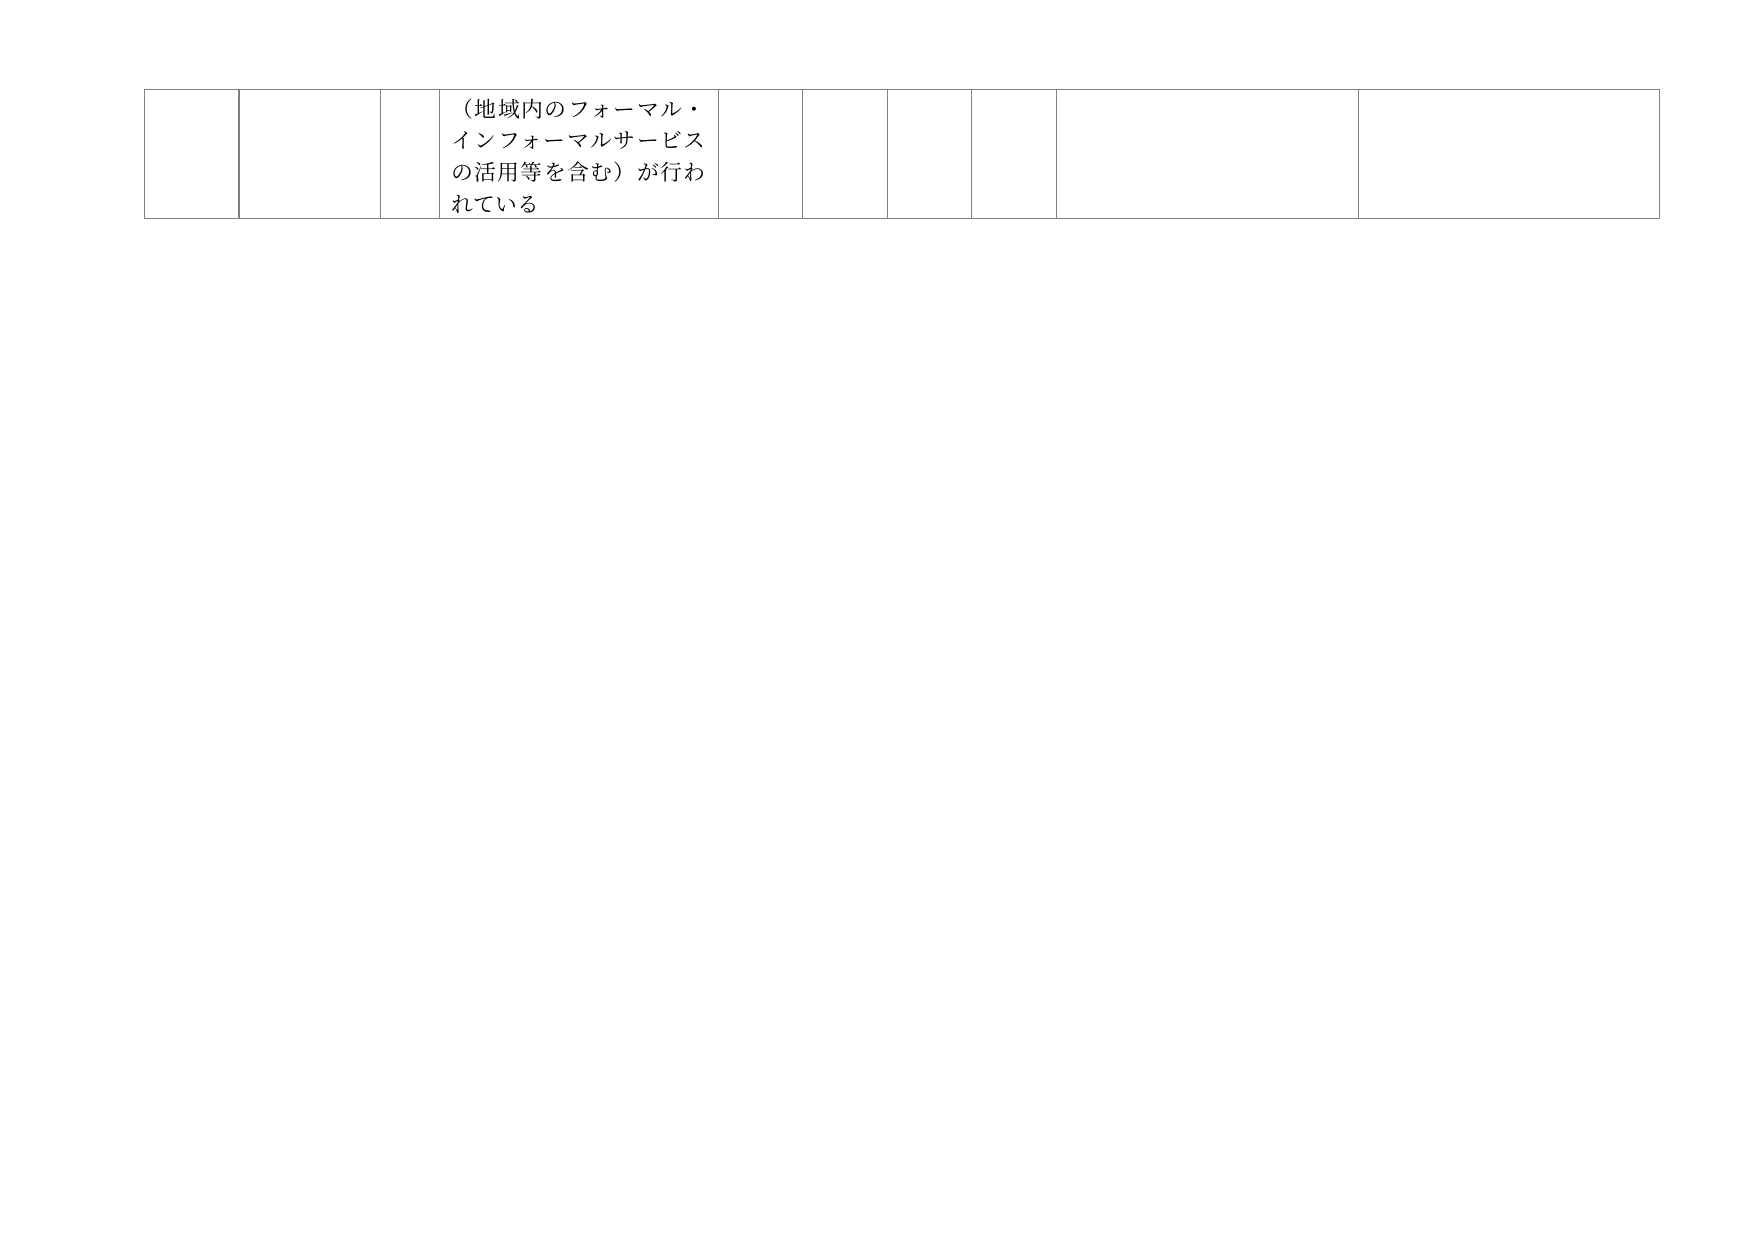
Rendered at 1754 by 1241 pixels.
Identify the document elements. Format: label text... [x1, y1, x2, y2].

table_cell [1359, 90, 1659, 218]
table_cell [803, 90, 887, 218]
table_cell [972, 90, 1056, 218]
table_cell [719, 90, 802, 218]
table_cell [1057, 90, 1358, 218]
table_cell [888, 90, 971, 218]
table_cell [440, 90, 718, 218]
table_cell 23 [381, 90, 439, 218]
